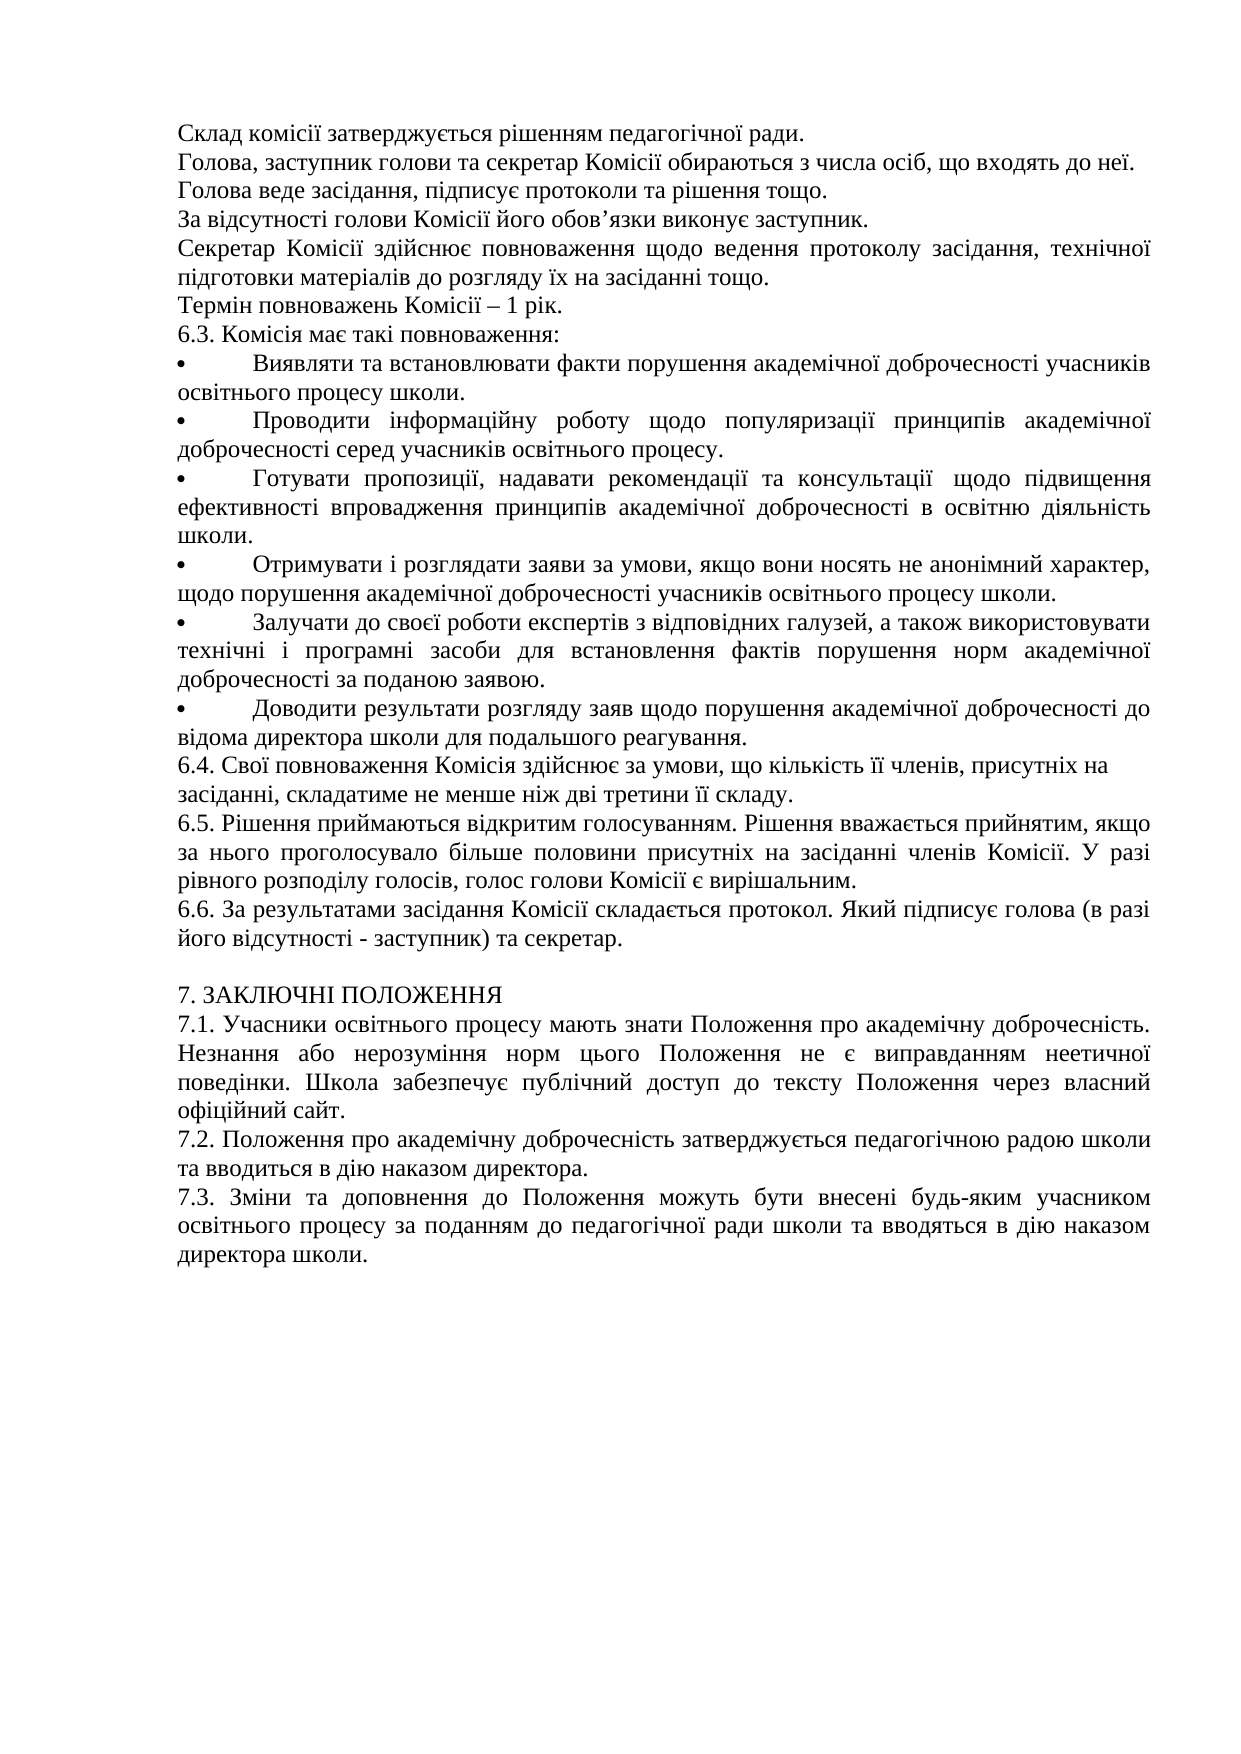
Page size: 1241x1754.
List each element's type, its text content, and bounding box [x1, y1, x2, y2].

text Склад комісії затверджується рішенням педагогічної ради. [177, 118, 1152, 147]
text 7. ЗАКЛЮЧНІ ПОЛОЖЕННЯ [177, 981, 1152, 1009]
text Термін повноважень Комісії – 1 рік. [177, 291, 1152, 319]
list Готувати пропозиції, надавати рекомендації та консультації щодо підвищення ефективності впровадження принципів академічної доброчесності в освітню діяльність школи. [177, 463, 1152, 549]
list Виявляти та встановлювати факти порушення академічної доброчесності учасників освітнього процесу школи. [177, 348, 1152, 406]
text 7.3. Зміни та доповнення до Положення можуть бути внесені будь-яким учасником освітнього процесу за поданням до педагогічної ради школи та вводяться в дію наказом директора школи. [177, 1182, 1152, 1268]
text 7.1. Учасники освітнього процесу мають знати Положення про академічну доброчесність. Незнання або нерозуміння норм цього Положення не є виправданням неетичної поведінки. Школа забезпечує публічний доступ до тексту Положення через власний офіційний сайт. [177, 1009, 1152, 1124]
list Отримувати і розглядати заяви за умови, якщо вони носять не анонімний характер, щодо порушення академічної доброчесності учасників освітнього процесу школи. [177, 549, 1152, 607]
text 6.6. За результатами засідання Комісії складається протокол. Який підписує голова (в разі його відсутності - заступник) та секретар. [177, 894, 1152, 952]
text 6.3. Комісія має такі повноваження: [177, 319, 1152, 348]
list Проводити інформаційну роботу щодо популяризації принципів академічної доброчесності серед учасників освітнього процесу. [177, 406, 1152, 463]
text 7.2. Положення про академічну доброчесність затверджується педагогічною радою школи та вводиться в дію наказом директора. [177, 1124, 1152, 1182]
list Доводити результати розгляду заяв щодо порушення академічної доброчесності до відома директора школи для подальшого реагування. [177, 693, 1152, 751]
list Залучати до своєї роботи експертів з відповідних галузей, а також використовувати технічні і програмні засоби для встановлення фактів порушення норм академічної доброчесності за поданою заявою. [177, 607, 1152, 693]
text Секретар Комісії здійснює повноваження щодо ведення протоколу засідання, технічної підготовки матеріалів до розгляду їх на засіданні тощо. [177, 233, 1152, 291]
text 6.5. Рішення приймаються відкритим голосуванням. Рішення вважається прийнятим, якщо за нього проголосувало більше половини присутніх на засіданні членів Комісії. У разі рівного розподілу голосів, голос голови Комісії є вирішальним. [177, 808, 1152, 894]
text За відсутності голови Комісії його обов’язки виконує заступник. [177, 204, 1152, 233]
text Голова, заступник голови та секретар Комісії обираються з числа осіб, що входять до неї. [177, 147, 1152, 176]
text Голова веде засідання, підписує протоколи та рішення тощо. [177, 176, 1152, 204]
text 6.4. Свої повноваження Комісія здійснює за умови, що кількість її членів, присутніх на засіданні, складатиме не менше ніж дві третини її складу. [177, 751, 1152, 808]
